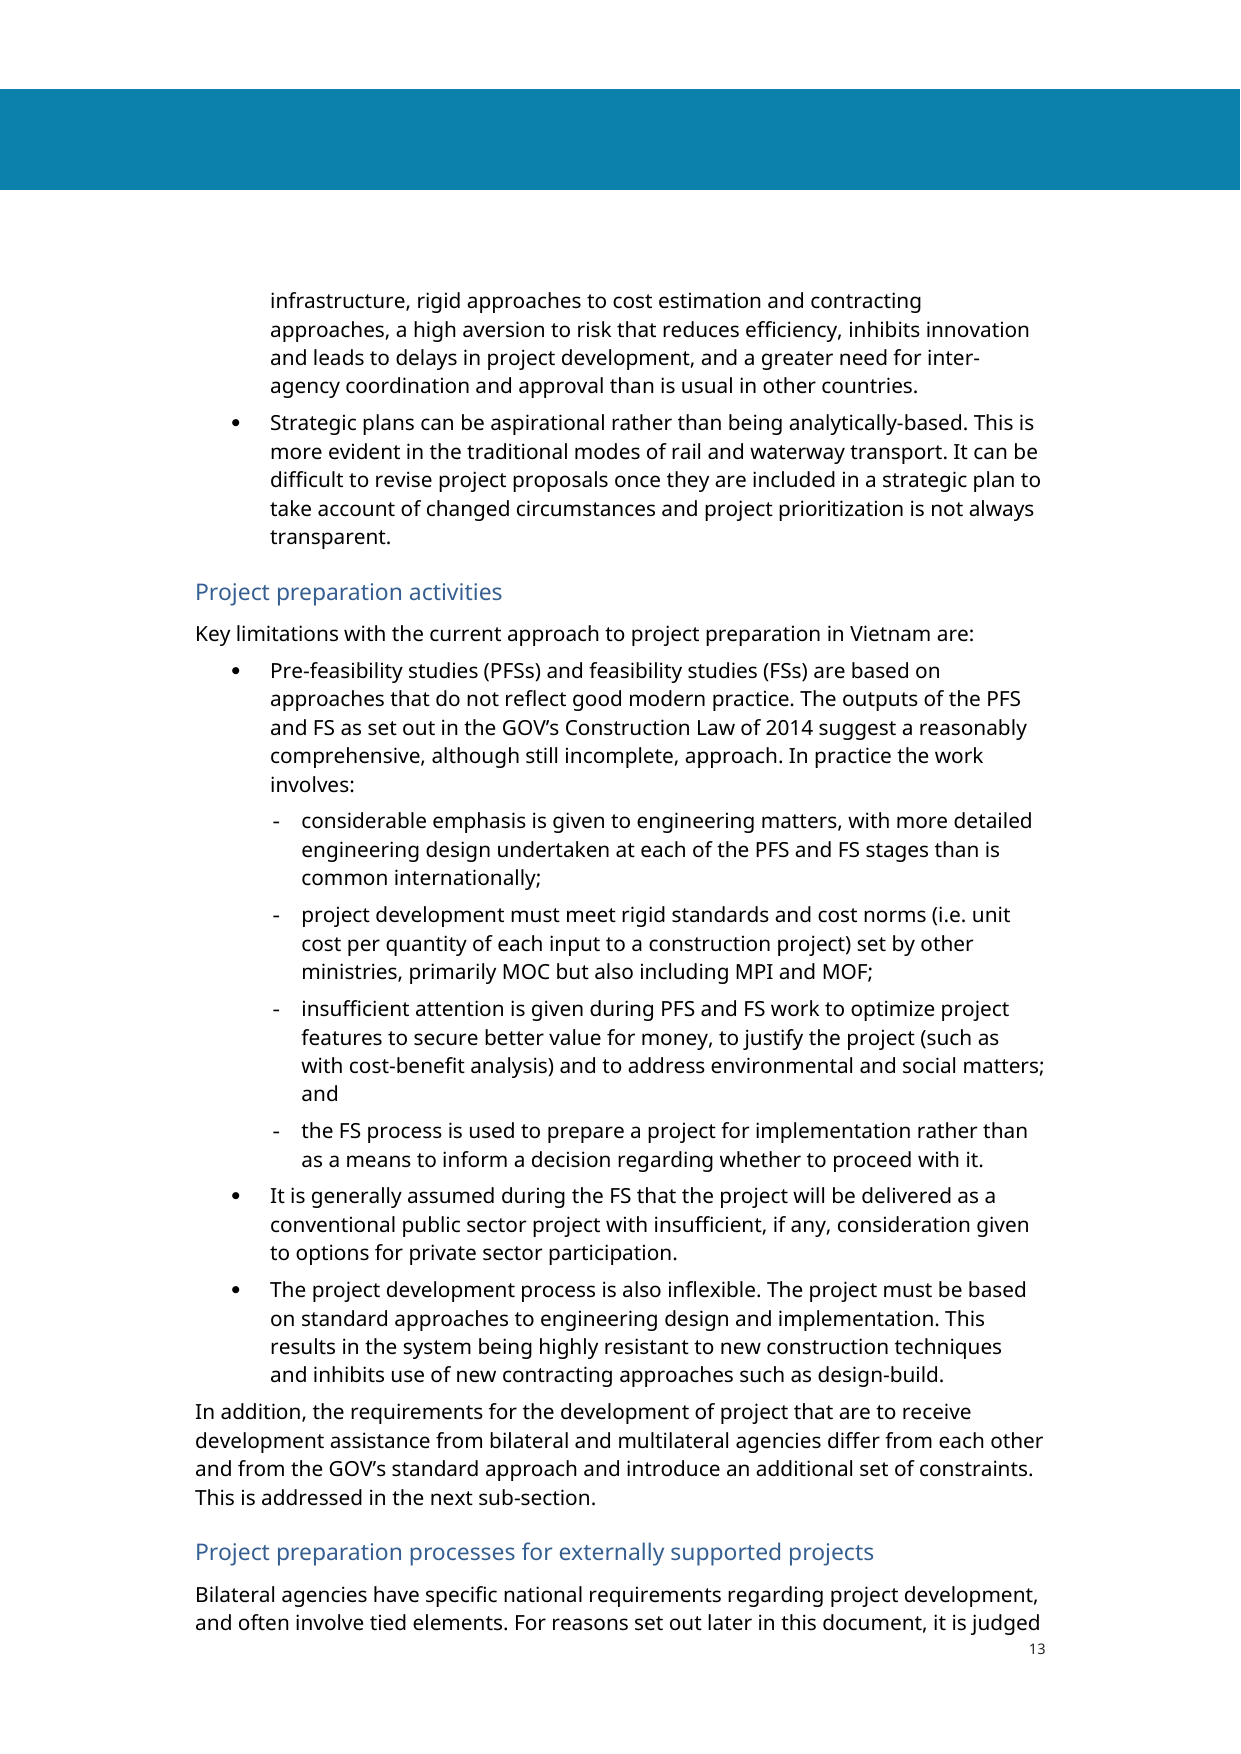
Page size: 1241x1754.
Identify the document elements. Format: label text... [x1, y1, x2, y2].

text Project preparation processes for externally supported projects [195, 1536, 1045, 1567]
list The project development process is also inflexible. The project must be based on standard approaches to engineering design and implementation. This results in the system being highly resistant to new construction techniques and inhibits use of new contracting approaches such as design-build. [232, 1275, 1045, 1389]
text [195, 1580, 1045, 1637]
text insufficient attention is given during PFS and FS work to optimize project features to secure better value for money, to justify the project (such as with cost-benefit analysis) and to address environmental and social matters; and [270, 994, 1045, 1108]
text In addition, the requirements for the development of project that are to receive development assistance from bilateral and multilateral agencies differ from each other and from the GOV’s standard approach and introduce an additional set of constraints. This is addressed in the next sub-section. [195, 1397, 1045, 1511]
subtitle Project preparation activities [195, 576, 1045, 607]
text the FS process is used to prepare a project for implementation rather than as a means to inform a decision regarding whether to proceed with it. [270, 1116, 1045, 1173]
text project development must meet rigid standards and cost norms (i.e. unit cost per quantity of each input to a construction project) set by other ministries, primarily MOC but also including MPI and MOF; [270, 900, 1045, 986]
list Pre-feasibility studies (PFSs) and feasibility studies (FSs) are based on approaches that do not reflect good modern practice. The outputs of the PFS and FS as set out in the GOV’s Construction Law of 2014 suggest a reasonably comprehensive, although still incomplete, approach. In practice the work involves: [232, 656, 1045, 798]
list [232, 286, 1045, 400]
list Strategic plans can be aspirational rather than being analytically-based. This is more evident in the traditional modes of rail and waterway transport. It can be difficult to revise project proposals once they are included in a strategic plan to take account of changed circumstances and project prioritization is not always transparent. [232, 408, 1045, 551]
text Key limitations with the current approach to project preparation in Vietnam are: [195, 619, 1045, 648]
list It is generally assumed during the FS that the project will be delivered as a conventional public sector project with insufficient, if any, consideration given to options for private sector participation. [232, 1182, 1045, 1267]
text considerable emphasis is given to engineering matters, with more detailed engineering design undertaken at each of the PFS and FS stages than is common internationally; [270, 807, 1045, 892]
